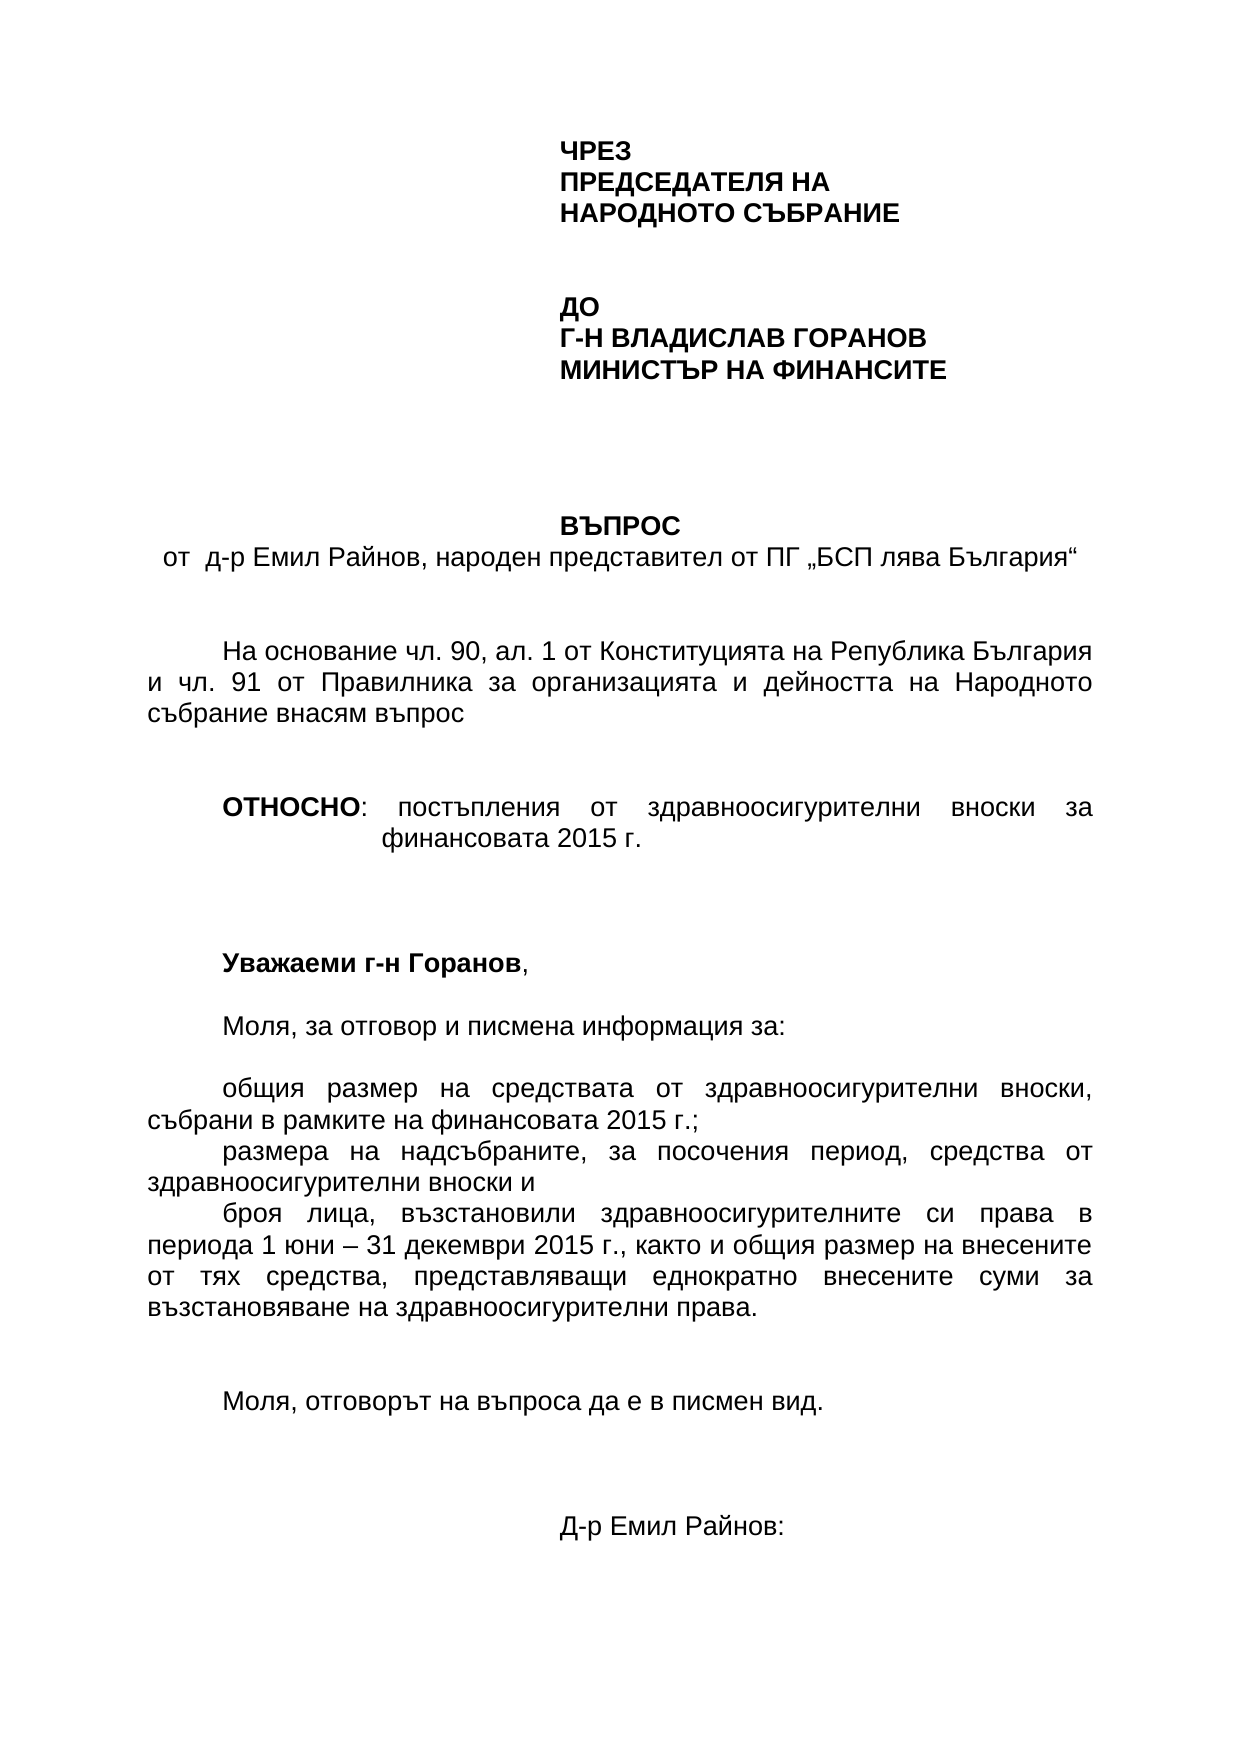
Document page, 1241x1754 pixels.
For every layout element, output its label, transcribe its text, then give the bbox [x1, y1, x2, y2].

text МИНИСТЪР НА ФИНАНСИТЕ [559, 354, 1093, 385]
text ЧРЕЗ ПРЕДСЕДАТЕЛЯ НА [559, 135, 1093, 197]
text ОТНОСНО: постъпления от здравноосигурителни вноски за финансовата 2015 г. [222, 791, 1093, 854]
text Моля, отговорът на въпроса да е в писмен вид. [147, 1385, 1093, 1416]
text от д-р Емил Райнов, народен представител от ПГ „БСП лява България“ [147, 541, 1093, 572]
text На основание чл. 90, ал. 1 от Конституцията на Република България и чл. 91 от Правилника за организацията и дейността на Народното събрание внасям въпрос [147, 635, 1093, 729]
text Уважаеми г-н Горанов, [147, 947, 1093, 979]
text ДО [559, 291, 1093, 322]
text Г-Н ВЛАДИСЛАВ ГОРАНОВ [559, 322, 1093, 354]
text общия размер на средствата от здравноосигурителни вноски, събрани в рамките на финансовата 2015 г.; [147, 1072, 1093, 1135]
text Д-р Емил Райнов: [559, 1510, 1093, 1541]
text ВЪПРОС [147, 510, 1093, 541]
text размера на надсъбраните, за посочения период, средства от здравноосигурителни вноски и [147, 1135, 1093, 1197]
text Моля, за отговор и писмена информация за: [147, 1010, 1093, 1041]
text броя лица, възстановили здравноосигурителните си права в периода 1 юни – 31 декември 2015 г., както и общия размер на внесените от тях средства, представляващи еднократно внесените суми за възстановяване на здравноосигурителни права. [147, 1197, 1093, 1322]
text НАРОДНОТО СЪБРАНИЕ [559, 197, 1093, 229]
